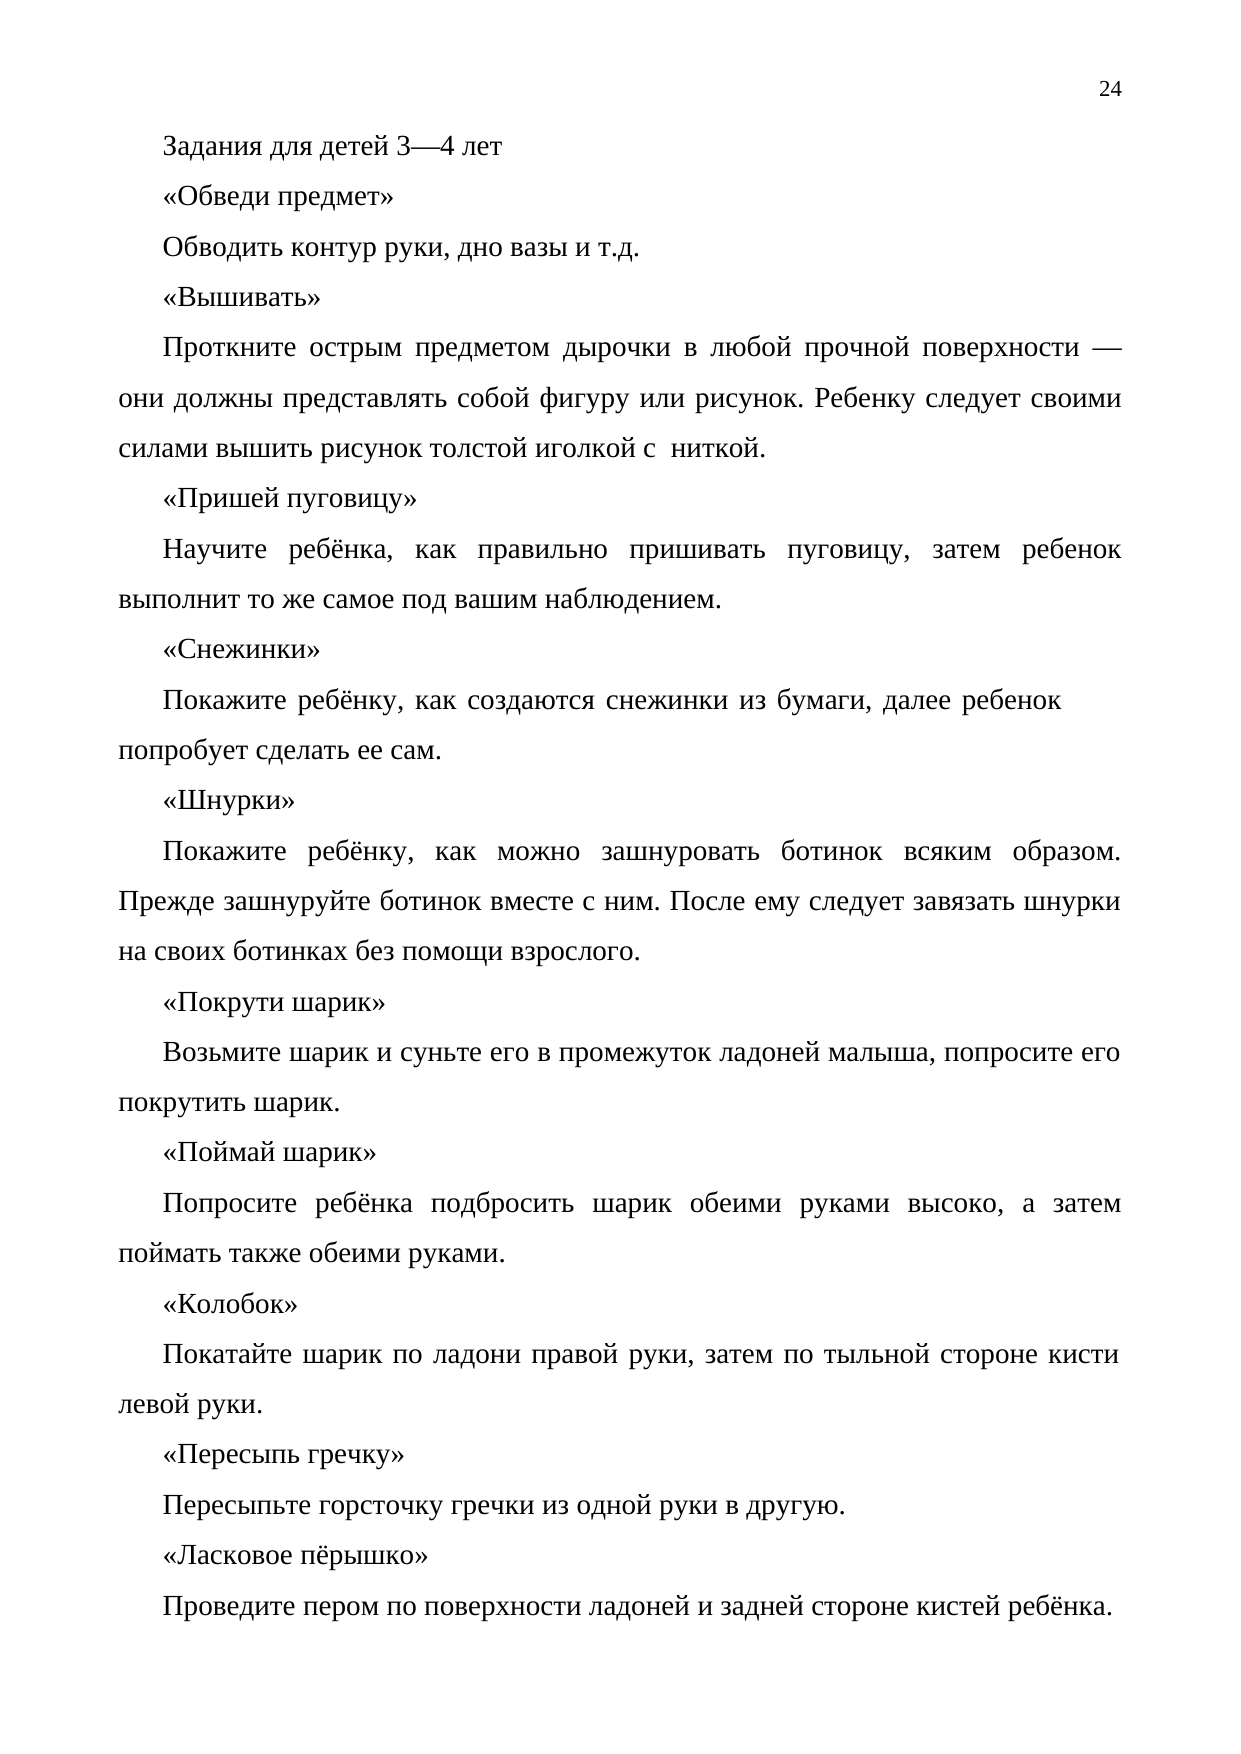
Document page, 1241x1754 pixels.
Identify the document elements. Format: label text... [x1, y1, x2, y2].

text Проведите пером по поверхности ладоней и задней стороне кистей ребёнка. [162, 1588, 1134, 1621]
text Возьмите шарик и суньте его в промежуток ладоней малыша, попросите его покрутить шарик. [118, 1034, 1122, 1118]
text «Шнурки» [162, 782, 1134, 816]
text Обводить контур руки, дно вазы и т.д. [162, 229, 1134, 263]
text «Вышивать» [162, 279, 1134, 313]
text Покажите ребёнку, как можно зашнуровать ботинок всяким образом. Прежде зашнуруйте ботинок вместе с ним. После ему следует завязать шнурки на своих ботинках без помощи взрослого. [118, 833, 1122, 967]
text «Покрути шарик» [162, 984, 1134, 1017]
text Покажите ребёнку, как создаются снежинки из бумаги, далее ребенок попробует сделать ее сам. [118, 682, 1134, 766]
text Научите ребёнка, как правильно пришивать пуговицу, затем ребенок выполнит то же самое под вашим наблюдением. [118, 531, 1122, 615]
text Покатайте шарик по ладони правой руки, затем по тыльной стороне кисти левой руки. [118, 1336, 1123, 1420]
text Попросите ребёнка подбросить шарик обеими руками высоко, а затем поймать также обеими руками. [118, 1185, 1122, 1269]
text Задания для детей 3—4 лет [162, 128, 1134, 162]
text «Снежинки» [162, 632, 1134, 665]
text «Пришей пуговицу» [162, 481, 1134, 514]
text «Пересыпь гречку» [162, 1437, 1134, 1470]
text Пересыпьте горсточку гречки из одной руки в другую. [162, 1487, 1134, 1521]
text «Поймай шарик» [162, 1135, 1134, 1168]
text Проткните острым предметом дырочки в любой прочной поверхности — они должны представлять собой фигуру или рисунок. Ребенку следует своими силами вышить рисунок толстой иголкой с ниткой. [118, 329, 1123, 464]
text «Ласковое пёрышко» [162, 1537, 1134, 1571]
text «Колобок» [162, 1286, 1134, 1319]
text «Обведи предмет» [162, 178, 1134, 212]
